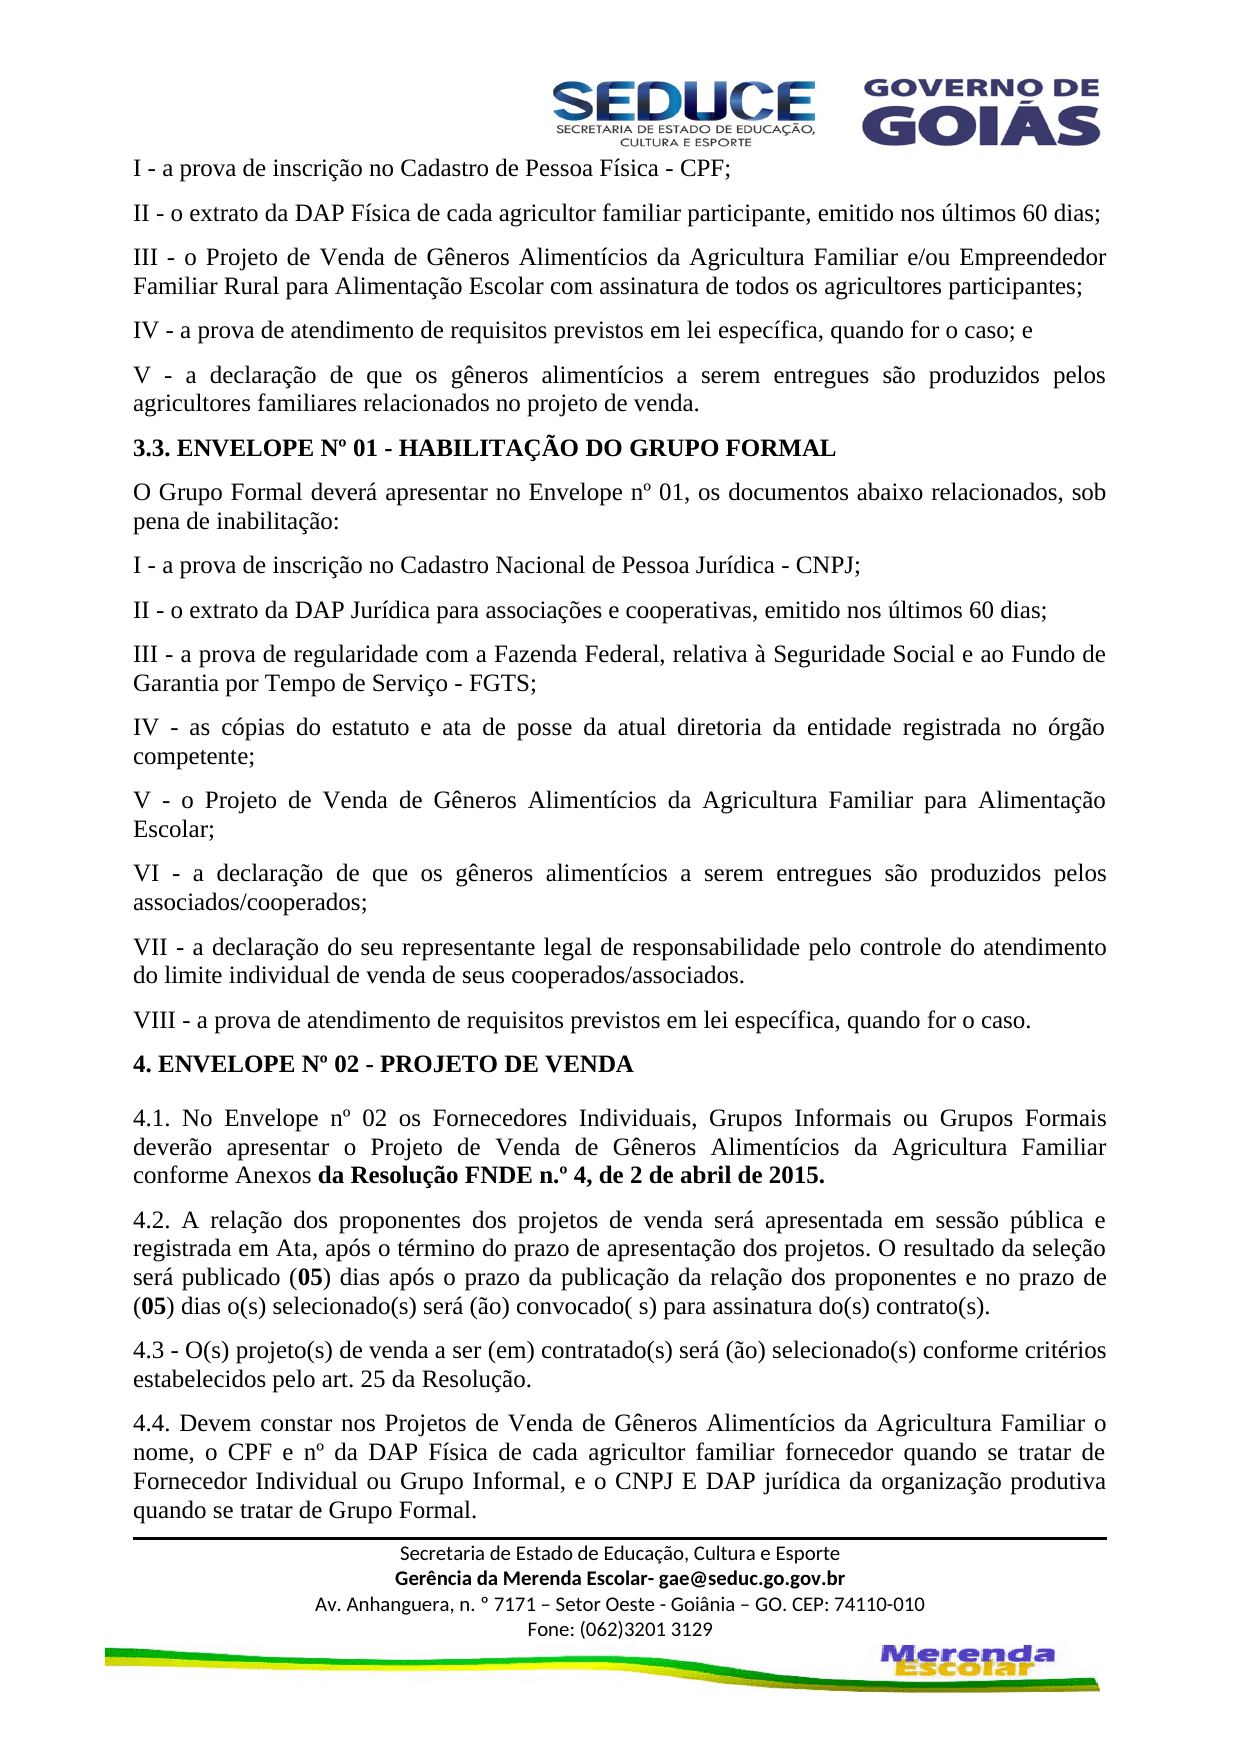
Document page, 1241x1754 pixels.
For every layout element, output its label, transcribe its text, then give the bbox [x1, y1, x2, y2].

text II - o extrato da DAP Física de cada agricultor familiar participante, emitido nos últimos 60 dias; [133, 198, 1107, 227]
text 4. ENVELOPE Nº 02 - PROJETO DE VENDA [133, 1049, 1107, 1078]
text V - o Projeto de Venda de Gêneros Alimentícios da Agricultura Familiar para Alimentação Escolar; [133, 785, 1107, 843]
text VIII - a prova de atendimento de requisitos previstos em lei específica, quando for o caso. [133, 1005, 1107, 1033]
picture [552, 73, 1108, 154]
text III - a prova de regularidade com a Fazenda Federal, relativa à Seguridade Social e ao Fundo de Garantia por Tempo de Serviço - FGTS; [133, 639, 1107, 697]
text 4.3 - O(s) projeto(s) de venda a ser (em) contratado(s) será (ão) selecionado(s) conforme critérios estabelecidos pelo art. 25 da Resolução. [133, 1335, 1107, 1393]
text I - a prova de inscrição no Cadastro Nacional de Pessoa Jurídica - CNPJ; [133, 550, 1107, 579]
text I - a prova de inscrição no Cadastro de Pessoa Física - CPF; [133, 153, 1107, 182]
text VI - a declaração de que os gêneros alimentícios a serem entregues são produzidos pelos associados/cooperados; [133, 858, 1107, 916]
text V - a declaração de que os gêneros alimentícios a serem entregues são produzidos pelos agricultores familiares relacionados no projeto de venda. [133, 360, 1107, 417]
text II - o extrato da DAP Jurídica para associações e cooperativas, emitido nos últimos 60 dias; [133, 595, 1107, 623]
text VII - a declaração do seu representante legal de responsabilidade pelo controle do atendimento do limite individual de venda de seus cooperados/associados. [133, 932, 1107, 989]
text III - o Projeto de Venda de Gêneros Alimentícios da Agricultura Familiar e/ou Empreendedor Familiar Rural para Alimentação Escolar com assinatura de todos os agricultores participantes; [133, 242, 1107, 300]
text 3.3. ENVELOPE Nº 01 - HABILITAÇÃO DO GRUPO FORMAL [133, 433, 1107, 462]
text IV - as cópias do estatuto e ata de posse da atual diretoria da entidade registrada no órgão competente; [133, 712, 1107, 770]
text 4.4. Devem constar nos Projetos de Venda de Gêneros Alimentícios da Agricultura Familiar o nome, o CPF e nº da DAP Física de cada agricultor familiar fornecedor quando se tratar de Fornecedor Individual ou Grupo Informal, e o CNPJ E DAP jurídica da organização produtiva quando se tratar de Grupo Formal. [133, 1408, 1107, 1523]
text IV - a prova de atendimento de requisitos previstos em lei específica, quando for o caso; e [133, 315, 1107, 344]
text 4.1. No Envelope nº 02 os Fornecedores Individuais, Grupos Informais ou Grupos Formais deverão apresentar o Projeto de Venda de Gêneros Alimentícios da Agricultura Familiar conforme Anexos da Resolução FNDE n.º 4, de 2 de abril de 2015. [133, 1103, 1107, 1189]
text O Grupo Formal deverá apresentar no Envelope nº 01, os documentos abaixo relacionados, sob pena de inabilitação: [133, 477, 1107, 535]
text 4.2. A relação dos proponentes dos projetos de venda será apresentada em sessão pública e registrada em Ata, após o término do prazo de apresentação dos projetos. O resultado da seleção será publicado (05) dias após o prazo da publicação da relação dos proponentes e no prazo de (05) dias o(s) selecionado(s) será (ão) convocado( s) para assinatura do(s) contrato(s). [133, 1205, 1107, 1320]
